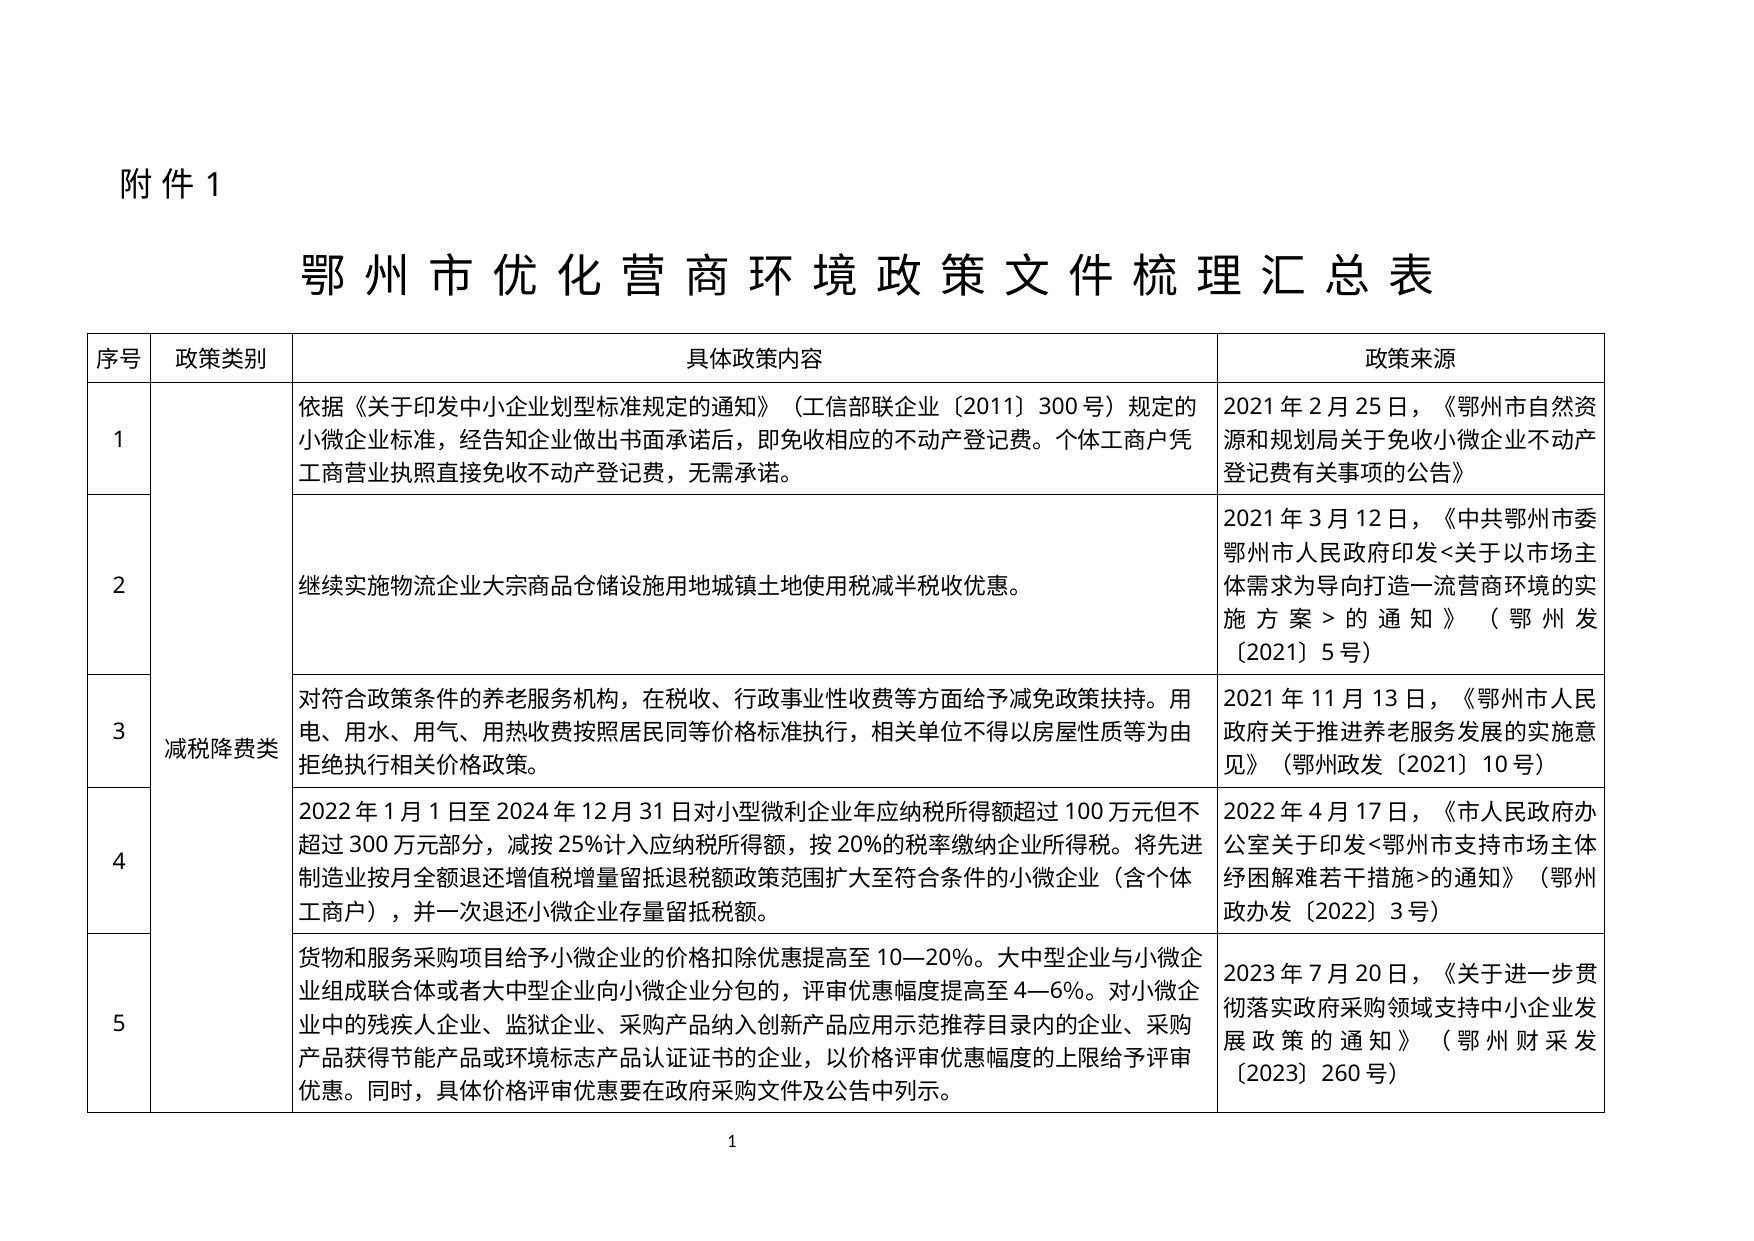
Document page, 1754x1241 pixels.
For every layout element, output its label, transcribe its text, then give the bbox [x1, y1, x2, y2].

table_cell 3 [88, 675, 150, 787]
table_cell 1 [88, 383, 150, 494]
table_cell 2 [88, 495, 150, 674]
table_cell 减税降费类 [151, 383, 292, 1112]
table_cell 2022年1月1日至2024年12月31日对小型微利企业年应纳税所得额超过100万元但不超过300万元部分，减按25%计入应纳税所得额，按20%的税率缴纳企业所得税。将先进制造业按月全额退还增值税增量留抵退税额政策范围扩大至符合条件的小微企业（含个体工商户），并一次退还小微企业存量留抵税额。 [293, 788, 1217, 933]
table_header 政策来源 [1218, 334, 1604, 382]
table_cell 继续实施物流企业大宗商品仓储设施用地城镇土地使用税减半税收优惠。 [293, 495, 1217, 674]
table_cell 依据《关于印发中小企业划型标准规定的通知》（工信部联企业〔2011〕300号）规定的小微企业标准，经告知企业做出书面承诺后，即免收相应的不动产登记费。个体工商户凭工商营业执照直接免收不动产登记费，无需承诺。 [293, 383, 1217, 494]
table_cell 2021年2月25日，《鄂州市自然资源和规划局关于免收小微企业不动产登记费有关事项的公告》 [1218, 383, 1604, 494]
text 鄂州市优化营商环境政策文件梳理汇总表 [119, 213, 1635, 333]
table_cell 4 [88, 788, 150, 933]
table_header 序号 [88, 334, 150, 382]
table_header 政策类别 [151, 334, 292, 382]
table_cell 对符合政策条件的养老服务机构，在税收、行政事业性收费等方面给予减免政策扶持。用电、用水、用气、用热收费按照居民同等价格标准执行，相关单位不得以房屋性质等为由拒绝执行相关价格政策。 [293, 675, 1217, 787]
text 附件1 [119, 152, 1635, 213]
table_cell 5 [88, 934, 150, 1112]
table_cell 2023年7月20日，《关于进一步贯彻落实政府采购领域支持中小企业发展政策的通知》（鄂州财采发〔2023〕260号） [1218, 934, 1604, 1112]
table_cell 2021年11月13日，《鄂州市人民政府关于推进养老服务发展的实施意见》（鄂州政发〔2021〕10号） [1218, 675, 1604, 787]
table_cell 2022年4月17日，《市人民政府办公室关于印发<鄂州市支持市场主体纾困解难若干措施>的通知》（鄂州政办发〔2022〕3号） [1218, 788, 1604, 933]
table_cell 2021年3月12日，《中共鄂州市委 鄂州市人民政府印发<关于以市场主体需求为导向打造一流营商环境的实施方案>的通知》（鄂州发〔2021〕5号） [1218, 495, 1604, 674]
table_cell 货物和服务采购项目给予小微企业的价格扣除优惠提高至10—20％。大中型企业与小微企业组成联合体或者大中型企业向小微企业分包的，评审优惠幅度提高至4—6％。对小微企业中的残疾人企业、监狱企业、采购产品纳入创新产品应用示范推荐目录内的企业、采购产品获得节能产品或环境标志产品认证证书的企业，以价格评审优惠幅度的上限给予评审优惠。同时，具体价格评审优惠要在政府采购文件及公告中列示。 [293, 934, 1217, 1112]
table_header 具体政策内容 [293, 334, 1217, 382]
